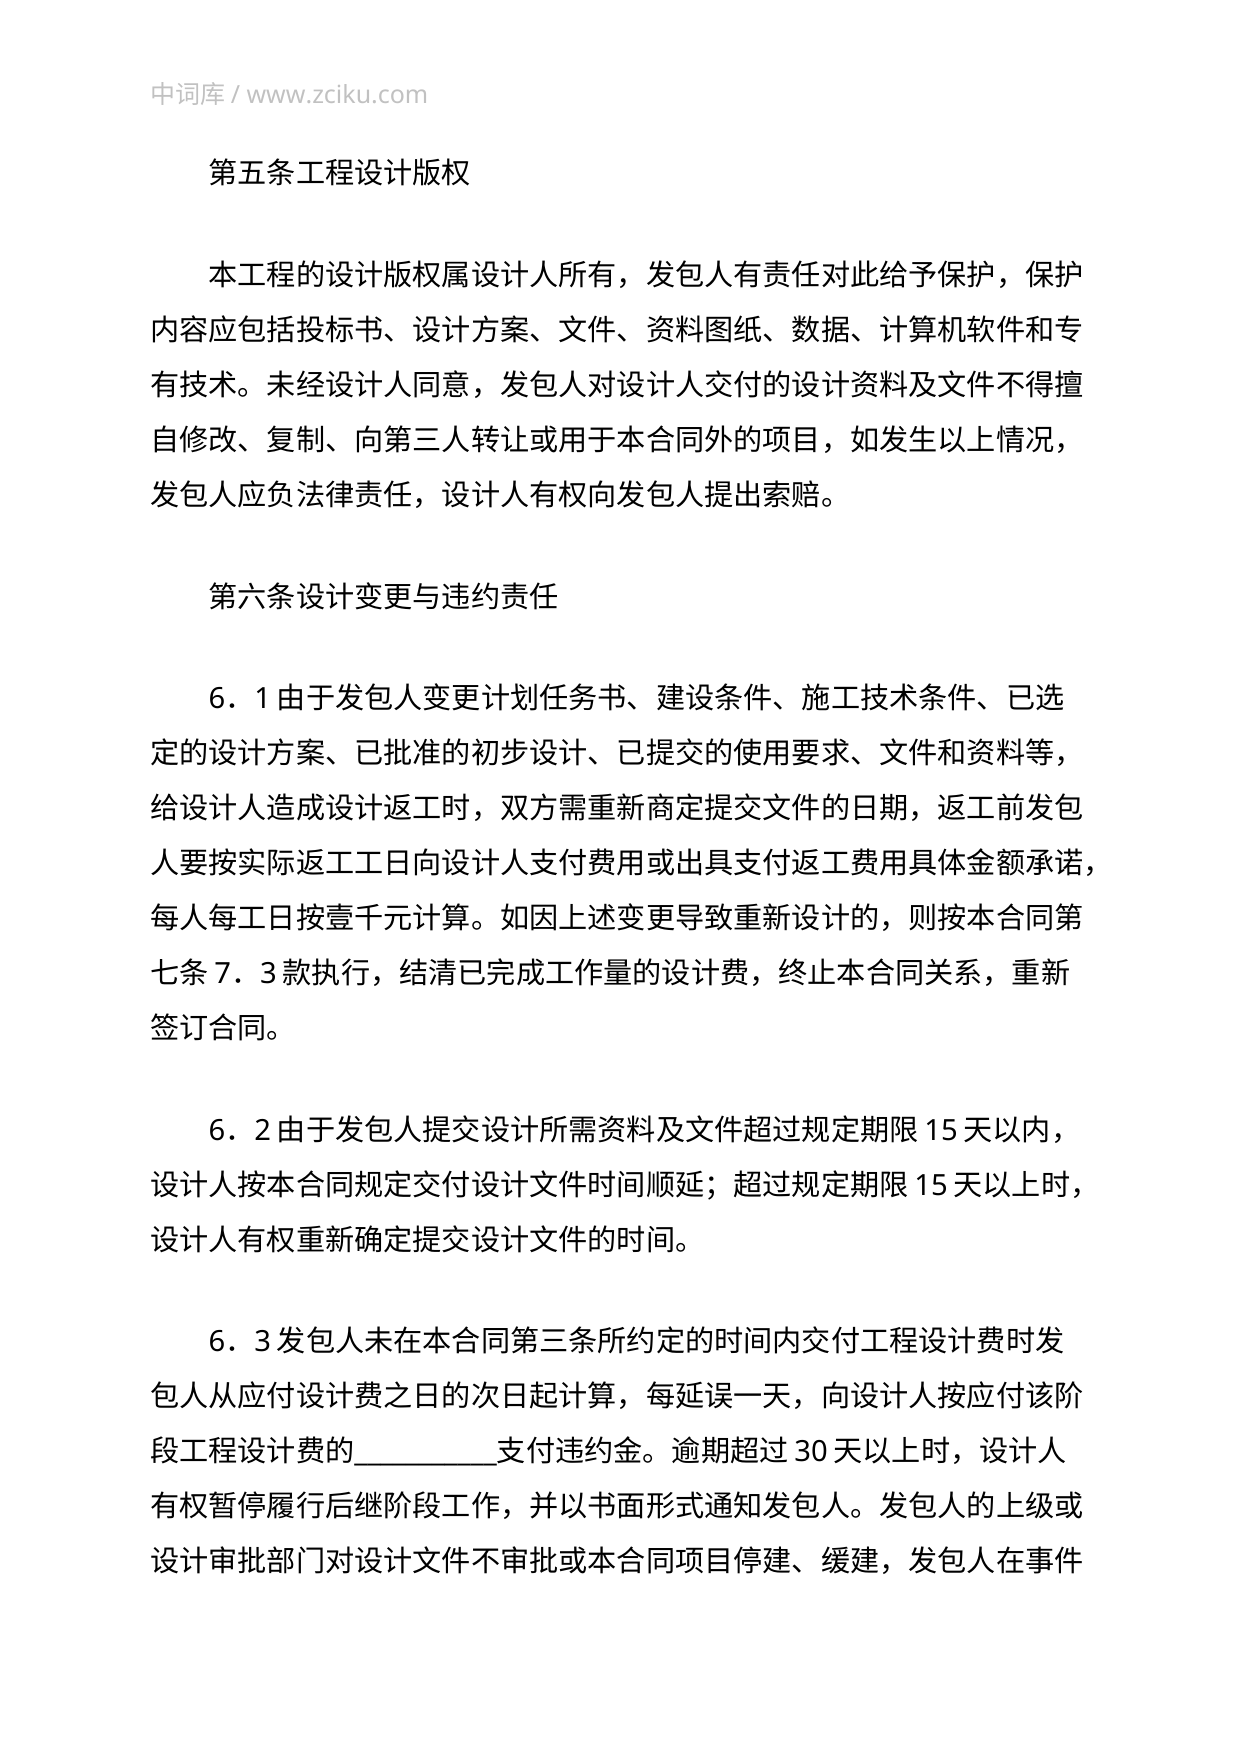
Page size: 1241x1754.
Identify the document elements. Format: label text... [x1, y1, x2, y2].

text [150, 1318, 1090, 1580]
text 6．1由于发包人变更计划任务书、建设条件、施工技术条件、已选定的设计方案、已批准的初步设计、已提交的使用要求、文件和资料等，给设计人造成设计返工时，双方需重新商定提交文件的日期，返工前发包人要按实际返工工日向设计人支付费用或出具支付返工费用具体金额承诺，每人每工日按壹千元计算。如因上述变更导致重新设计的，则按本合同第七条7．3款执行，结清已完成工作量的设计费，终止本合同关系，重新签订合同。 [150, 675, 1090, 1047]
text 本工程的设计版权属设计人所有，发包人有责任对此给予保护，保护内容应包括投标书、设计方案、文件、资料图纸、数据、计算机软件和专有技术。未经设计人同意，发包人对设计人交付的设计资料及文件不得擅自修改、复制、向第三人转让或用于本合同外的项目，如发生以上情况，发包人应负法律责任，设计人有权向发包人提出索赔。 [150, 252, 1090, 514]
text 第六条设计变更与违约责任 [150, 573, 1090, 615]
text 第五条工程设计版权 [150, 150, 1090, 192]
text 6．2由于发包人提交设计所需资料及文件超过规定期限15天以内，设计人按本合同规定交付设计文件时间顺延；超过规定期限15天以上时，设计人有权重新确定提交设计文件的时间。 [150, 1106, 1090, 1258]
